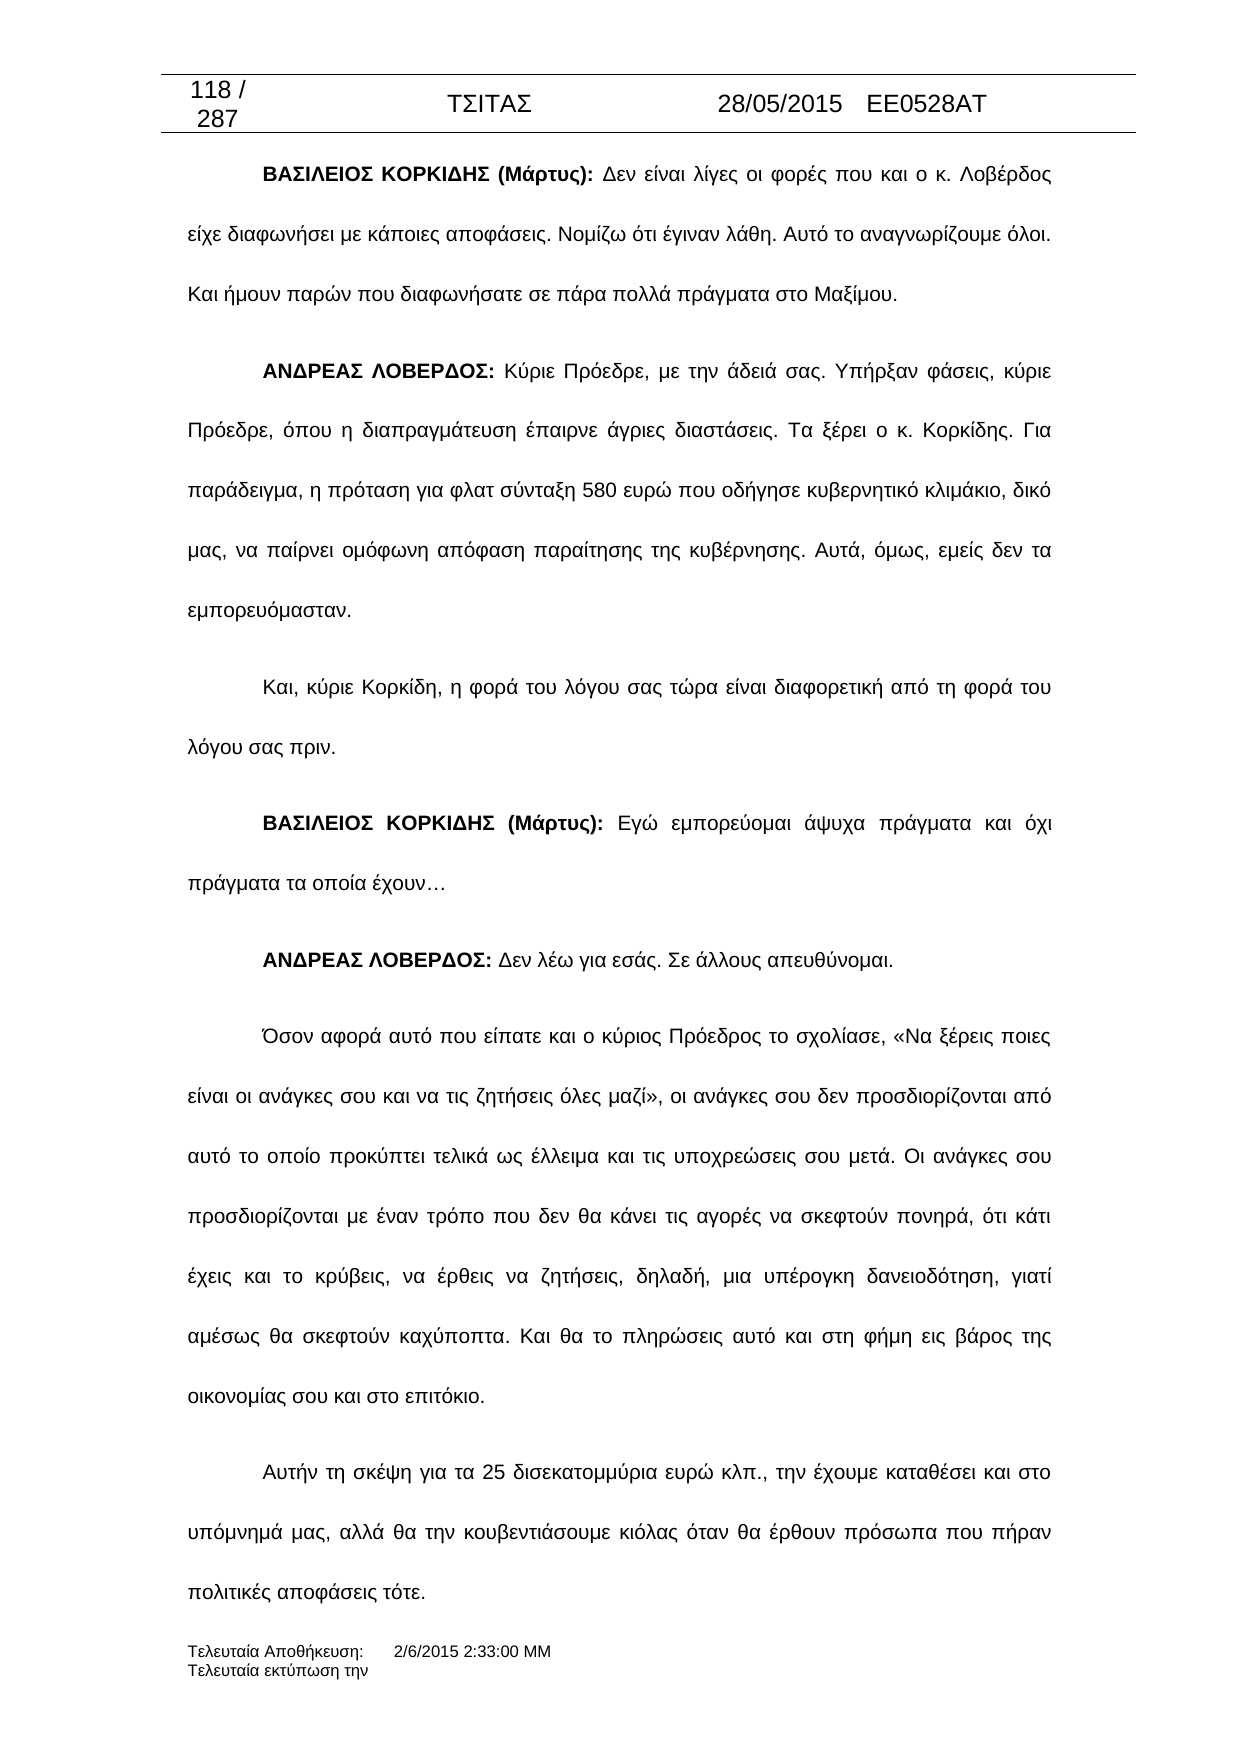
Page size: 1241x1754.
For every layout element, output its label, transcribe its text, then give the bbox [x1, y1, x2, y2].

text Αυτήν τη σκέψη για τα 25 δισεκατομμύρια ευρώ κλπ., την έχουμε καταθέσει και στο υπόμνημά μας, αλλά θα την κουβεντιάσουμε κιόλας όταν θα έρθουν πρόσωπα που πήραν πολιτικές αποφάσεις τότε. [187, 1460, 1053, 1604]
text ΑΝΔΡΕΑΣ ΛΟΒΕΡΔΟΣ: Δεν λέω για εσάς. Σε άλλους απευθύνομαι. [187, 947, 1053, 971]
text Και, κύριε Κορκίδη, η φορά του λόγου σας τώρα είναι διαφορετική από τη φορά του λόγου σας πριν. [187, 674, 1053, 758]
text Όσον αφορά αυτό που είπατε και ο κύριος Πρόεδρος το σχολίασε, «Να ξέρεις ποιες είναι οι ανάγκες σου και να τις ζητήσεις όλες μαζί», οι ανάγκες σου δεν προσδιορίζονται από αυτό το οποίο προκύπτει τελικά ως έλλειμα και τις υποχρεώσεις σου μετά. Οι ανάγκες σου προσδιορίζονται με έναν τρόπο που δεν θα κάνει τις αγορές να σκεφτούν πονηρά, ότι κάτι έχεις και το κρύβεις, να έρθεις να ζητήσεις, δηλαδή, μια υπέρογκη δανειοδότηση, γιατί αμέσως θα σκεφτούν καχύποπτα. Και θα το πληρώσεις αυτό και στη φήμη εις βάρος της οικονομίας σου και στο επιτόκιο. [187, 1024, 1053, 1407]
text ΒΑΣΙΛΕΙΟΣ ΚΟΡΚΙΔΗΣ (Μάρτυς): Δεν είναι λίγες οι φορές που και ο κ. Λοβέρδος είχε διαφωνήσει με κάποιες αποφάσεις. Νομίζω ότι έγιναν λάθη. Αυτό το αναγνωρίζουμε όλοι. Και ήμουν παρών που διαφωνήσατε σε πάρα πολλά πράγματα στο Μαξίμου. [187, 162, 1053, 306]
text ΑΝΔΡΕΑΣ ΛΟΒΕΡΔΟΣ: Κύριε Πρόεδρε, με την άδειά σας. Υπήρξαν φάσεις, κύριε Πρόεδρε, όπου η διαπραγμάτευση έπαιρνε άγριες διαστάσεις. Τα ξέρει ο κ. Κορκίδης. Για παράδειγμα, η πρόταση για φλατ σύνταξη 580 ευρώ που οδήγησε κυβερνητικό κλιμάκιο, δικό μας, να παίρνει ομόφωνη απόφαση παραίτησης της κυβέρνησης. Αυτά, όμως, εμείς δεν τα εμπορευόμασταν. [187, 358, 1053, 622]
text ΒΑΣΙΛΕΙΟΣ ΚΟΡΚΙΔΗΣ (Μάρτυς): Εγώ εμπορεύομαι άψυχα πράγματα και όχι πράγματα τα οποία έχουν… [187, 811, 1053, 895]
